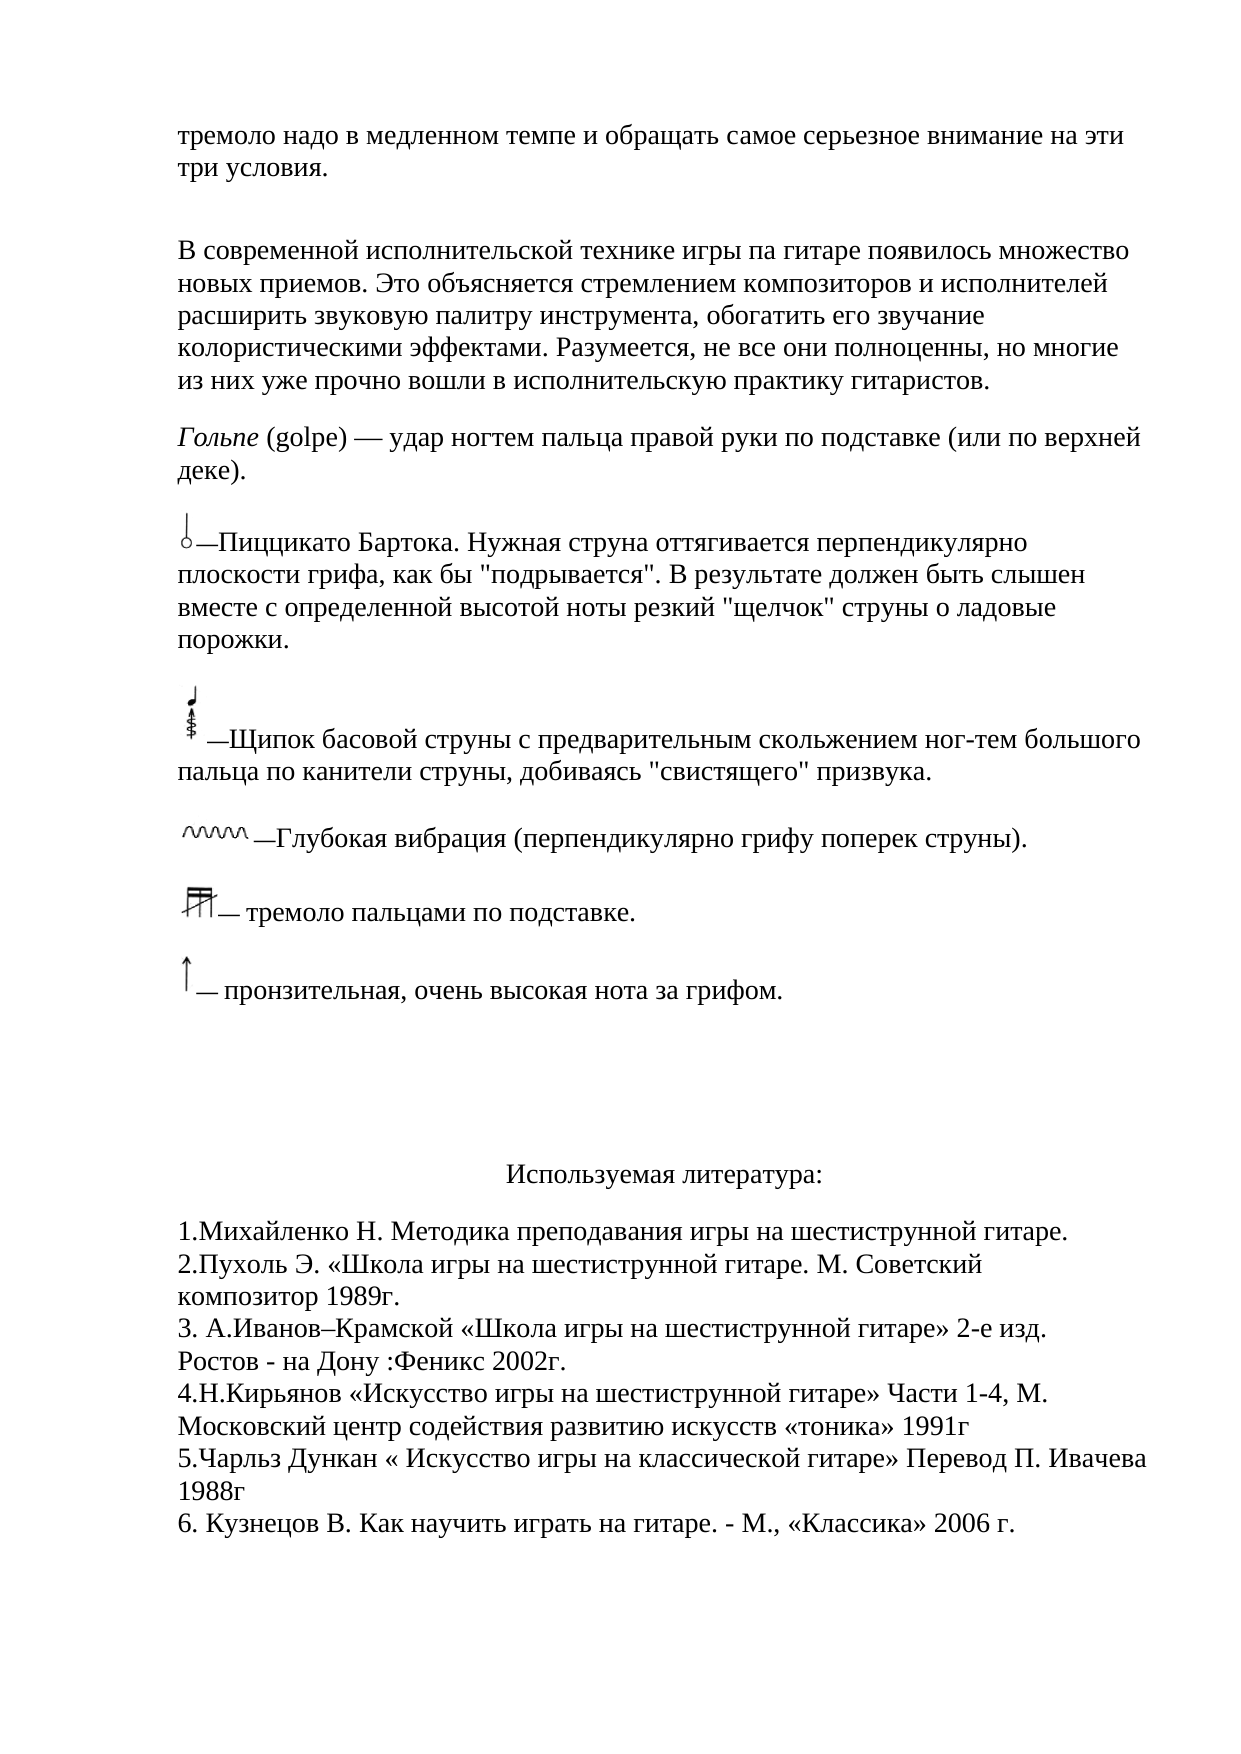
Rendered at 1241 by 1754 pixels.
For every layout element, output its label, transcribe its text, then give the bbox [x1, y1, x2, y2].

picture [177, 952, 196, 1000]
text Московский центр содействия развитию искусств «тоника» 1991г [177, 1409, 1152, 1441]
text — пронзительная, очень высокая нота за грифом. [177, 953, 1152, 1006]
text 6. Кузнецов В. Как научить играть на гитаре. - М., «Классика» 2006 г. [177, 1506, 1152, 1538]
text Ростов - на Дону :Феникс 2002г. [177, 1344, 1152, 1376]
text —Щипок басовой струны с предварительным скольжением ног-тем большого пальца по канители струны, добиваясь "свистящего" призвука. [177, 679, 1152, 787]
text 5.Чарльз Дункан « Искусство игры на классической гитаре» Перевод П. Ивачева 1988г [177, 1441, 1152, 1506]
text 2.Пухоль Э. «Школа игры на шестиструнной гитаре. М. Советский [177, 1247, 1152, 1279]
text В современной исполнительской технике игры па гитаре появилось множество новых приемов. Это объясняется стремлением композиторов и исполнителей расширить звуковую палитру инструмента, обогатить его звучание колористическими эффектами. Разумеется, не все они полноценны, но многие из них уже прочно вошли в исполнительскую практику гитаристов. [177, 233, 1152, 395]
text 1.Михайленко Н. Методика преподавания игры на шестиструнной гитаре. [177, 1214, 1152, 1247]
text Гольпе (golpe) — удар ногтем пальца правой руки по подставке (или по верхней деке). [177, 421, 1152, 485]
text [177, 118, 1152, 183]
picture [177, 879, 218, 922]
text —Пиццикато Бартока. Нужная струна оттягивается перпендикулярно плоскости грифа, как бы "подрывается". В результате должен быть слышен вместе с определенной высотой ноты резкий "щелчок" струны о ладовые порожки. [177, 511, 1152, 654]
text —Глубокая вибрация (перпендикулярно грифу поперек струны). [177, 812, 1152, 854]
text композитор 1989г. [177, 1279, 1152, 1312]
picture [177, 679, 207, 749]
text — тремоло пальцами по подставке. [177, 879, 1152, 927]
text 3. А.Иванов–Крамской «Школа игры на шестиструнной гитаре» 2-е изд. [177, 1312, 1152, 1344]
text 4.Н.Кирьянов «Искусство игры на шестиструнной гитаре» Части 1-4, М. [177, 1376, 1152, 1409]
picture [177, 510, 196, 552]
text Используемая литература: [177, 1157, 1152, 1189]
picture [177, 812, 254, 848]
